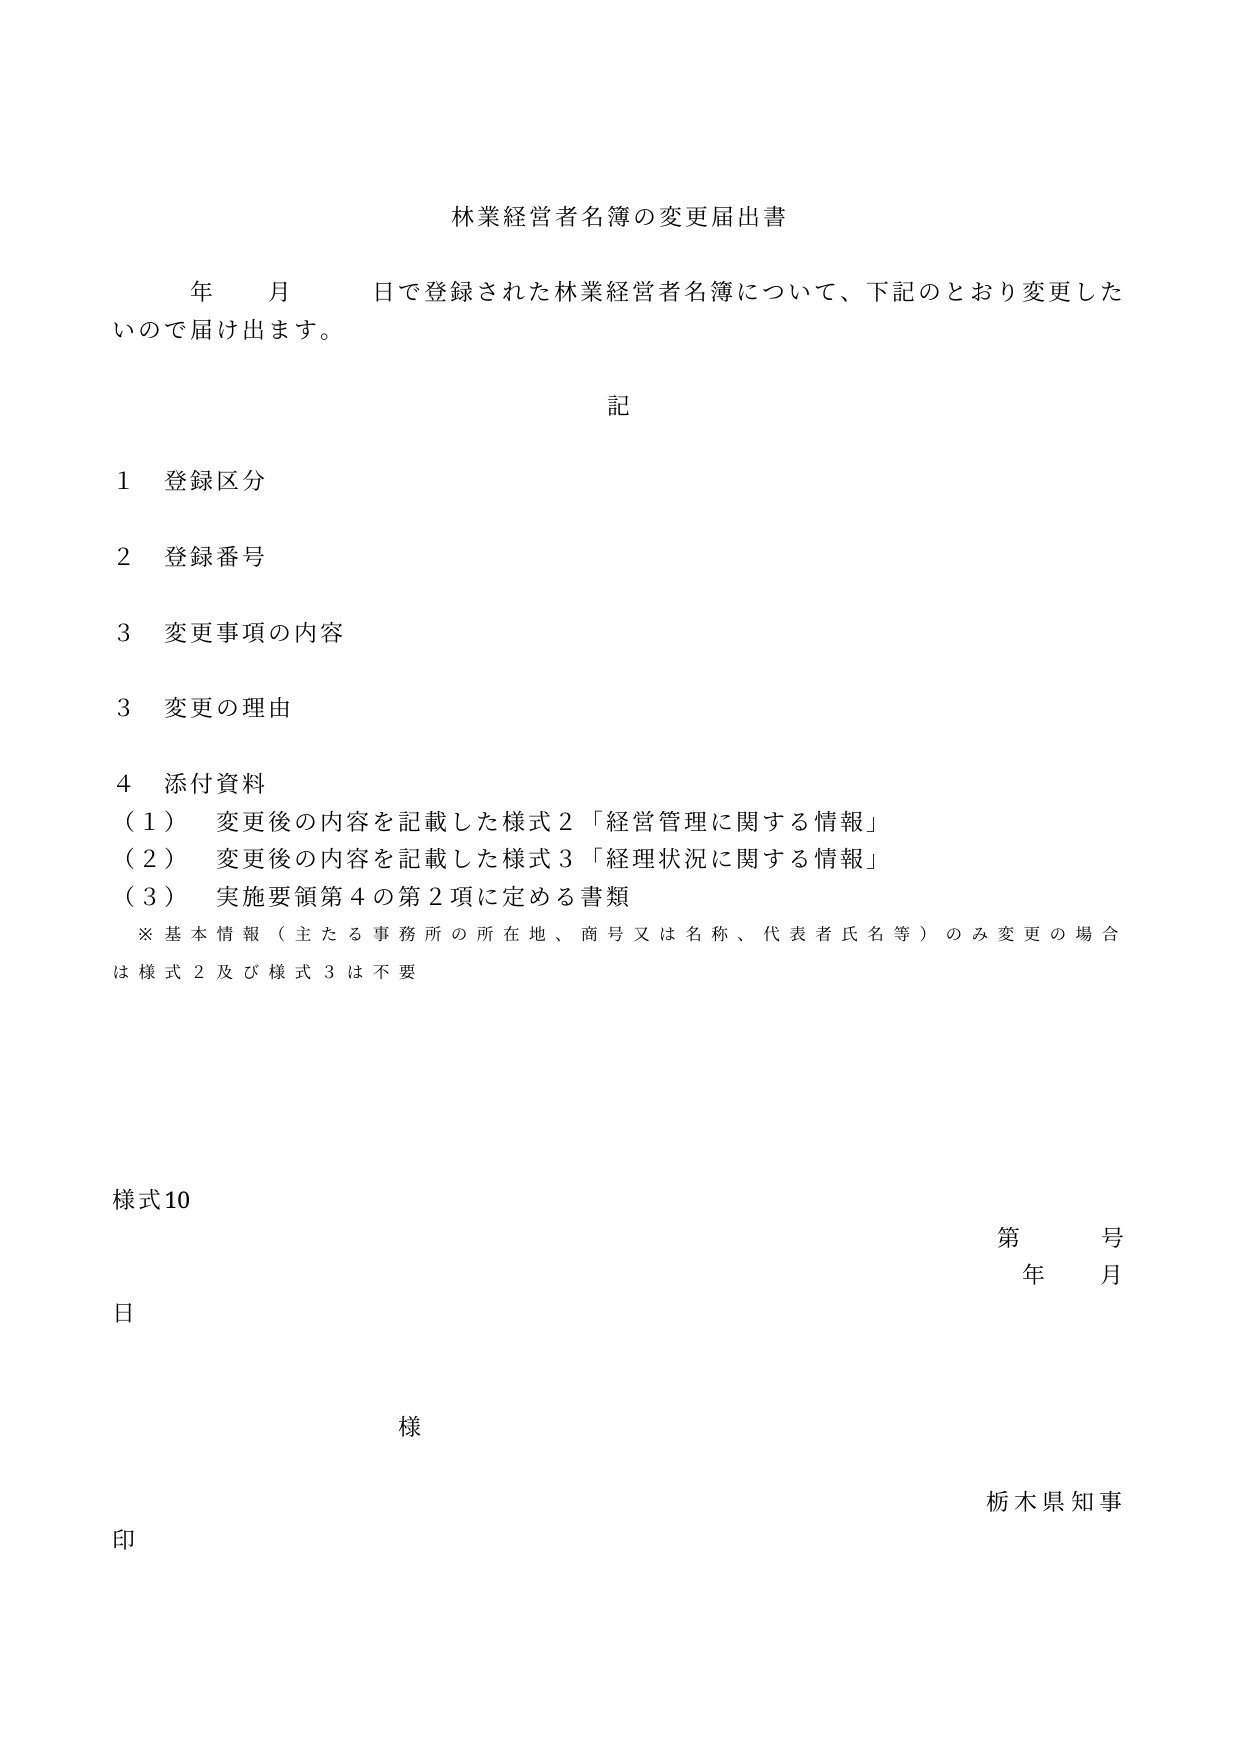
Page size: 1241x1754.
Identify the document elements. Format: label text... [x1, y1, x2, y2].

list 変更後の内容を記載した様式３「経理状況に関する情報」 [112, 839, 1128, 877]
list 実施要領第４の第２項に定める書類 [112, 877, 1128, 915]
text 林業経営者名簿の変更届出書 [112, 196, 1128, 234]
text ※基本情報（主たる事務所の所在地、商号又は名称、代表者氏名等）のみ変更の場合は様式２及び様式３は不要 [112, 915, 1128, 990]
text 年 月 日で登録された林業経営者名簿について、下記のとおり変更したいので届け出ます。 [112, 272, 1128, 348]
text 様式10 [112, 1179, 1128, 1217]
text １ 登録区分 [112, 461, 1128, 499]
text ４ 添付資料 [112, 763, 1128, 801]
text 栃木県知事 印 [112, 1482, 1128, 1558]
text 第 号 [112, 1217, 1128, 1255]
list 変更後の内容を記載した様式２「経営管理に関する情報」 [112, 801, 1128, 839]
text 記 [112, 385, 1128, 423]
text ２ 登録番号 [112, 537, 1128, 574]
text 様 [112, 1406, 1128, 1444]
text ３ 変更の理由 [112, 688, 1128, 726]
text ３ 変更事項の内容 [112, 612, 1128, 650]
text 年 月 日 [112, 1255, 1128, 1331]
